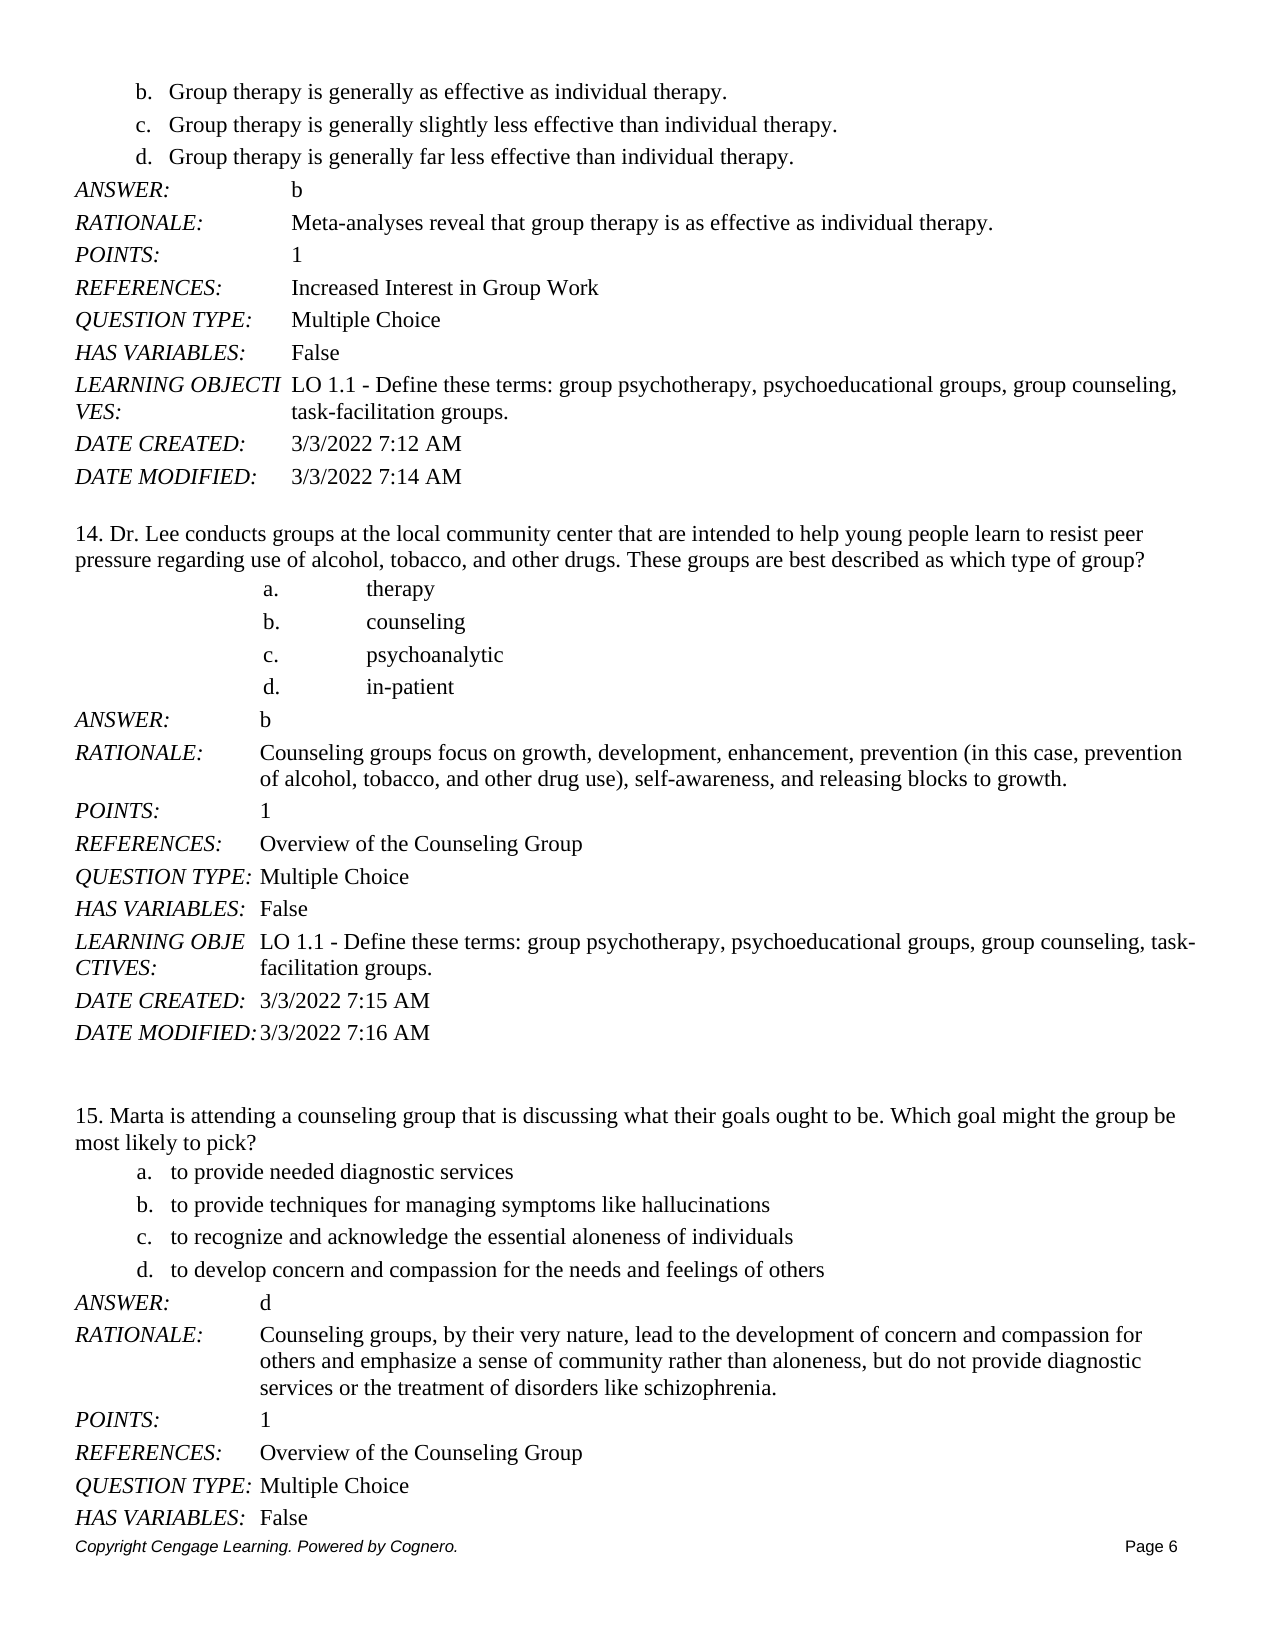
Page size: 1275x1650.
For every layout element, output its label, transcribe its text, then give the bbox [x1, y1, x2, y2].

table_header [75, 1103, 1200, 1534]
table_header 14. Dr. Lee conducts groups at the local community center that are intended to help young people learn to resist peer pressure regarding use of alcohol, tobacco, and other drugs. These groups are best described as which type of group? [75, 520, 1200, 1075]
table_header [75, 75, 1200, 493]
